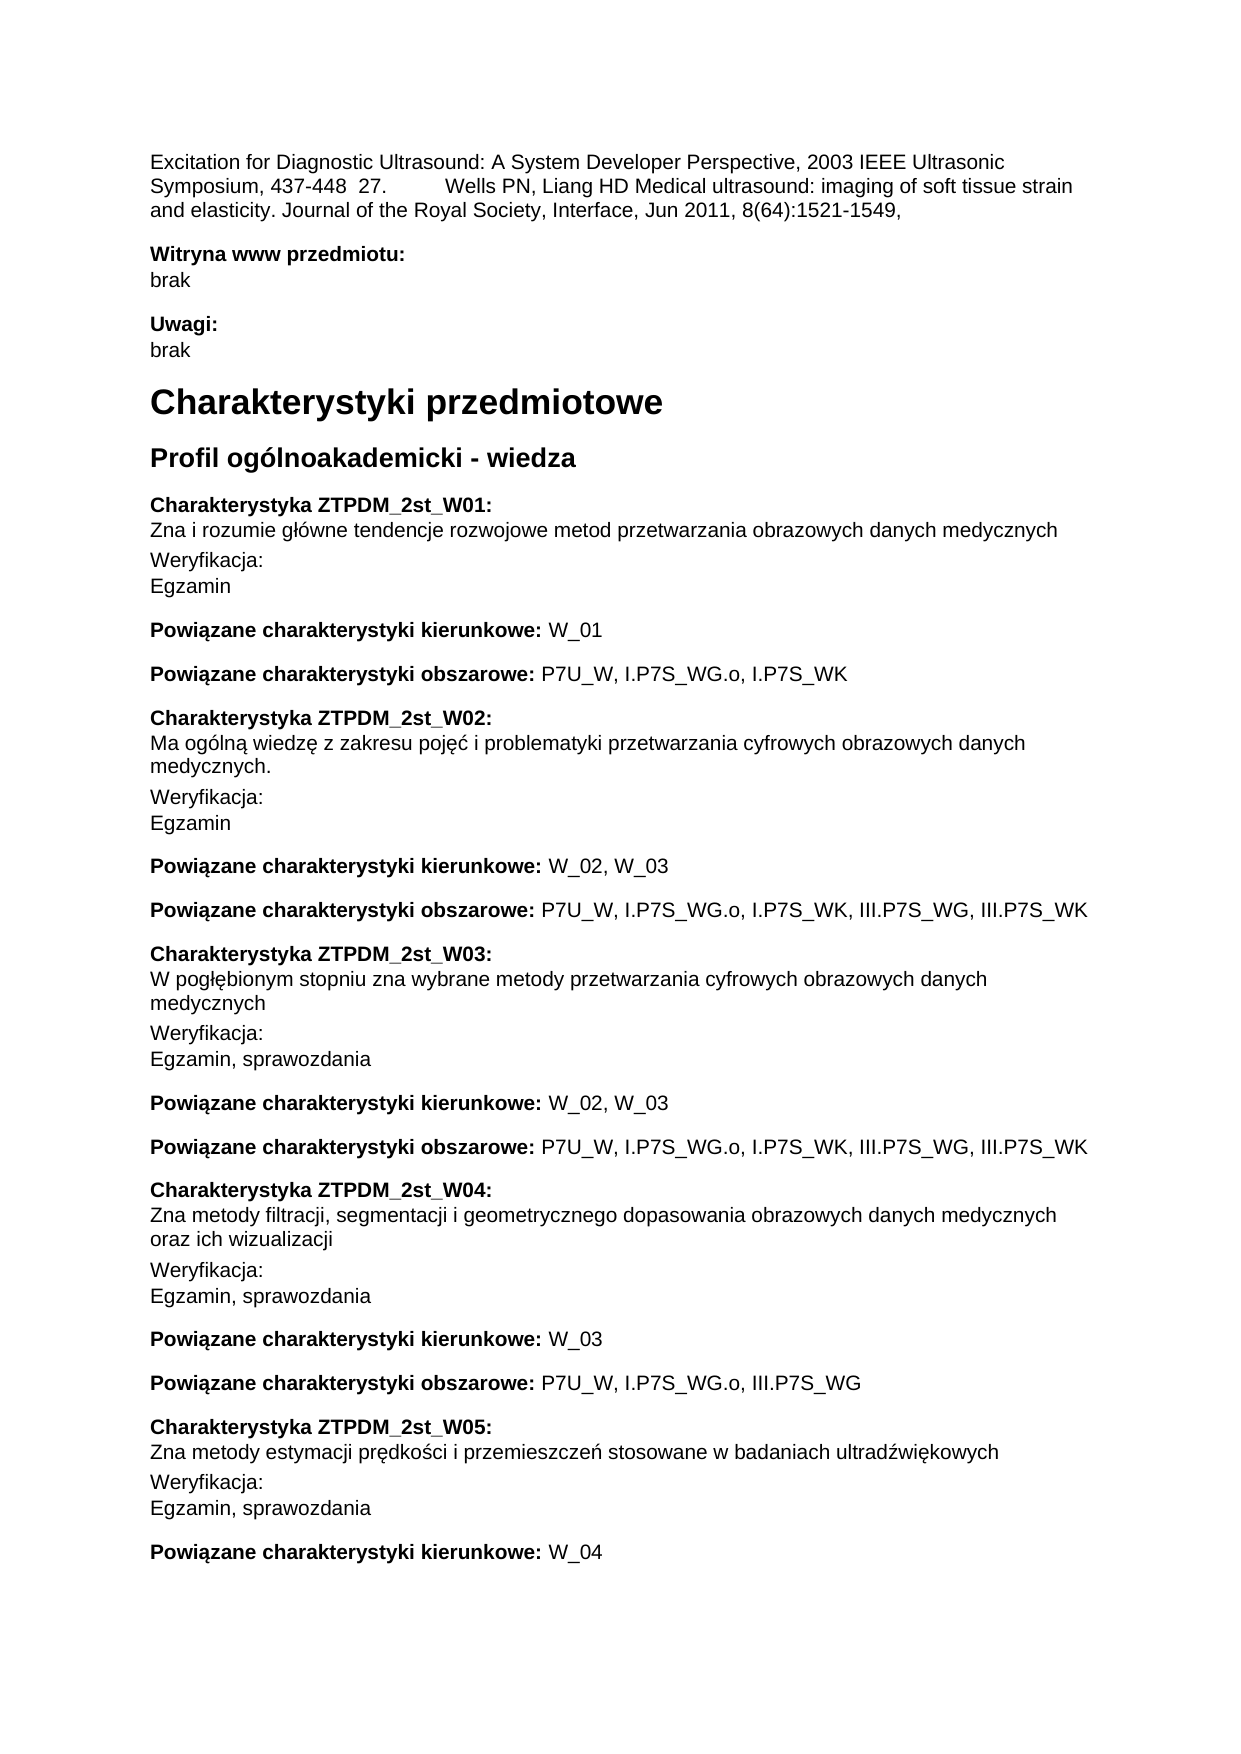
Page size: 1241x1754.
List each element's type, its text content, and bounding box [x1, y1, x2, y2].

text brak [150, 337, 1090, 361]
text Powiązane charakterystyki kierunkowe: W_03 [150, 1327, 1090, 1351]
text Zna metody filtracji, segmentacji i geometrycznego dopasowania obrazowych danych medycznych oraz ich wizualizacji [150, 1203, 1090, 1251]
text brak [150, 268, 1090, 292]
text Powiązane charakterystyki obszarowe: P7U_W, I.P7S_WG.o, I.P7S_WK, III.P7S_WG, III.P7S_WK [150, 898, 1090, 922]
text Egzamin [150, 811, 1090, 834]
text Egzamin, sprawozdania [150, 1496, 1090, 1520]
text Egzamin [150, 574, 1090, 598]
text Powiązane charakterystyki kierunkowe: W_02, W_03 [150, 854, 1090, 878]
text Zna i rozumie główne tendencje rozwojowe metod przetwarzania obrazowych danych medycznych [150, 518, 1090, 542]
text Ma ogólną wiedzę z zakresu pojęć i problematyki przetwarzania cyfrowych obrazowych danych medycznych. [150, 730, 1090, 778]
text Charakterystyka ZTPDM_2st_W02: [150, 705, 1090, 729]
text Charakterystyka ZTPDM_2st_W05: [150, 1415, 1090, 1439]
text W pogłębionym stopniu zna wybrane metody przetwarzania cyfrowych obrazowych danych medycznych [150, 967, 1090, 1015]
text Powiązane charakterystyki obszarowe: P7U_W, I.P7S_WG.o, I.P7S_WK [150, 662, 1090, 686]
text Egzamin, sprawozdania [150, 1047, 1090, 1071]
text Weryfikacja: [150, 548, 1090, 572]
text Powiązane charakterystyki kierunkowe: W_04 [150, 1540, 1090, 1564]
subtitle Charakterystyki przedmiotowe [150, 381, 1090, 422]
text Powiązane charakterystyki kierunkowe: W_02, W_03 [150, 1091, 1090, 1115]
text Zna metody estymacji prędkości i przemieszczeń stosowane w badaniach ultradźwiękowych [150, 1440, 1090, 1464]
text Egzamin, sprawozdania [150, 1283, 1090, 1307]
text Weryfikacja: [150, 1021, 1090, 1045]
text Weryfikacja: [150, 1470, 1090, 1494]
subtitle Profil ogólnoakademicki - wiedza [150, 442, 1090, 473]
text Powiązane charakterystyki obszarowe: P7U_W, I.P7S_WG.o, I.P7S_WK, III.P7S_WG, III.P7S_WK [150, 1134, 1090, 1158]
text Powiązane charakterystyki kierunkowe: W_01 [150, 618, 1090, 642]
text Charakterystyka ZTPDM_2st_W01: [150, 493, 1090, 517]
text Charakterystyka ZTPDM_2st_W03: [150, 942, 1090, 966]
text Weryfikacja: [150, 784, 1090, 808]
text Weryfikacja: [150, 1257, 1090, 1281]
text Witryna www przedmiotu: [150, 242, 1090, 266]
text Uwagi: [150, 311, 1090, 335]
text Powiązane charakterystyki obszarowe: P7U_W, I.P7S_WG.o, III.P7S_WG [150, 1371, 1090, 1395]
text Charakterystyka ZTPDM_2st_W04: [150, 1178, 1090, 1202]
